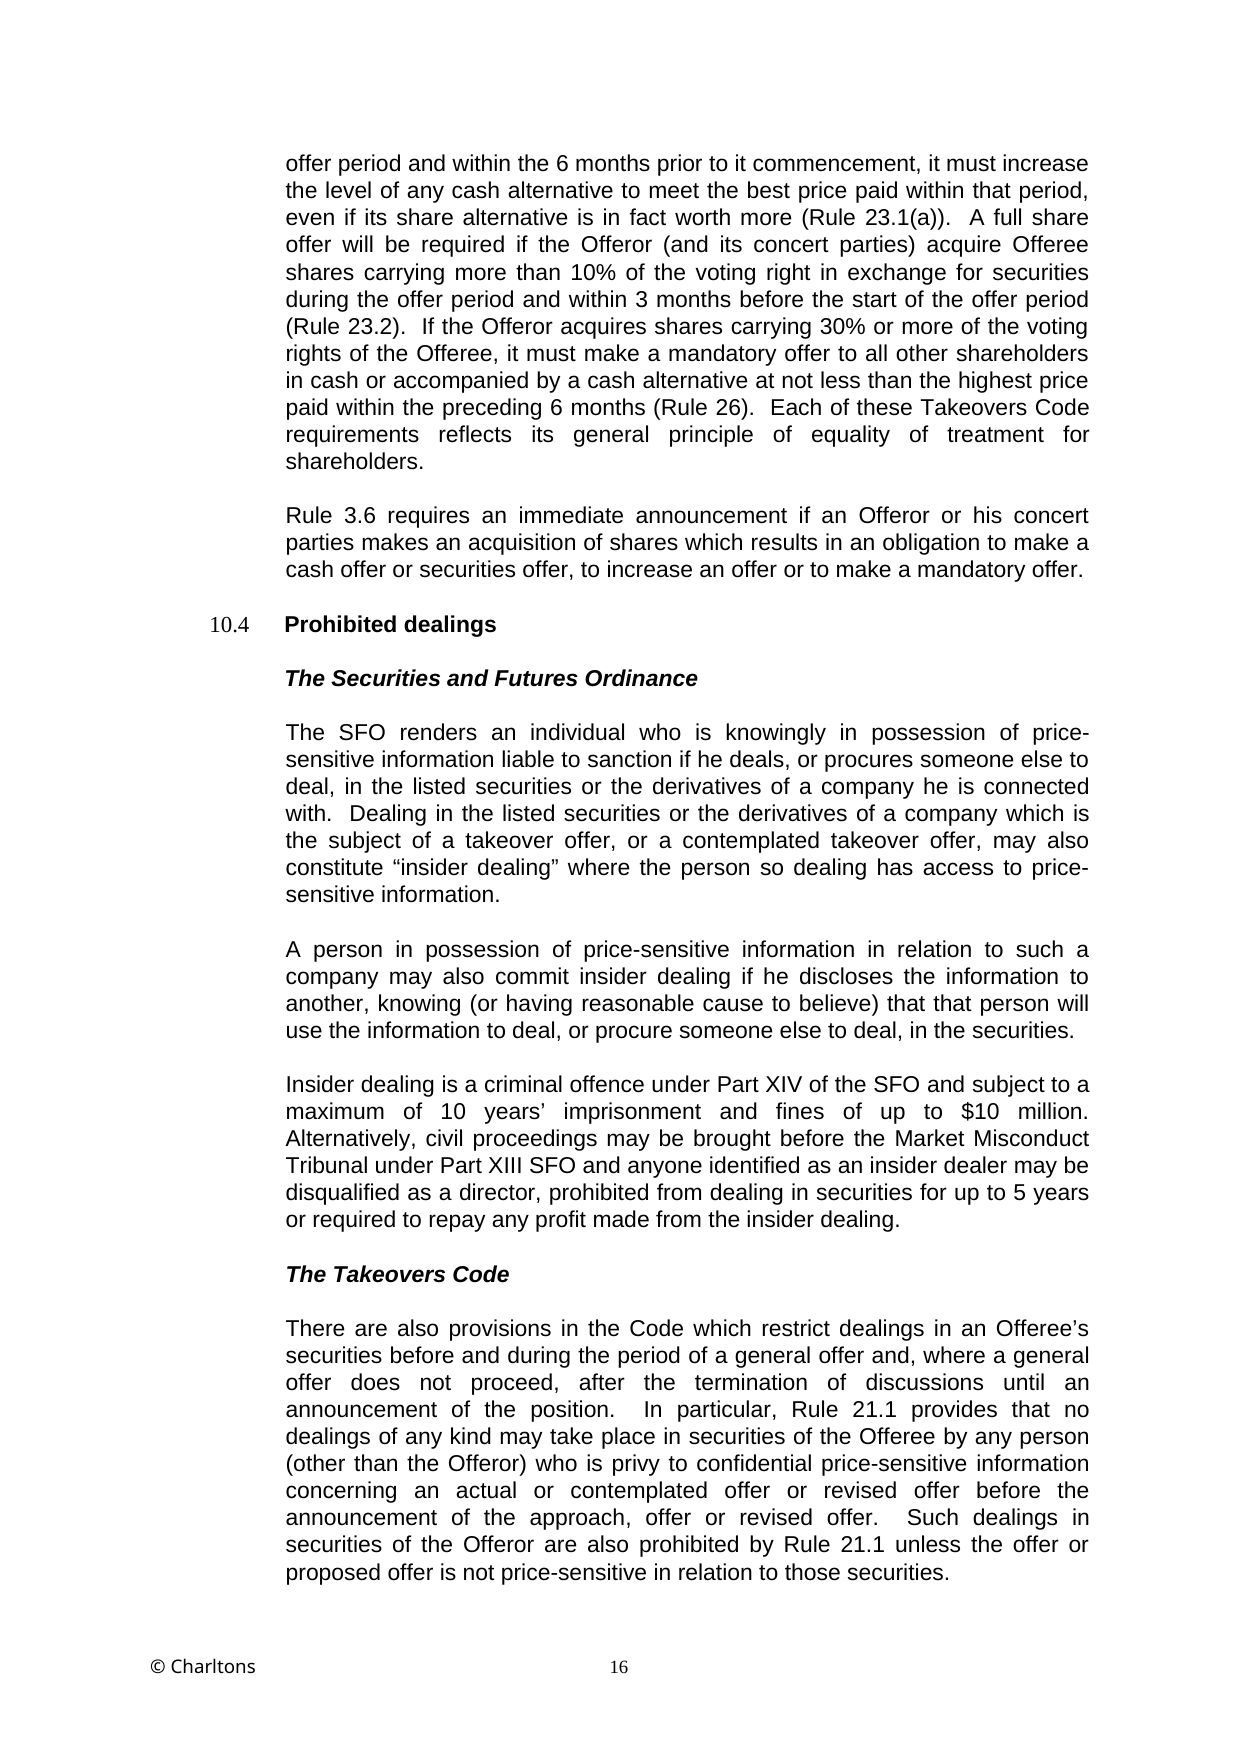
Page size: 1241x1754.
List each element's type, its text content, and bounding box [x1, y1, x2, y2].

text A person in possession of price-sensitive information in relation to such a company may also commit insider dealing if he discloses the information to another, knowing (or having reasonable cause to believe) that that person will use the information to deal, or procure someone else to deal, in the securities. [285, 935, 1090, 1044]
text Insider dealing is a criminal offence under Part XIV of the SFO and subject to a maximum of 10 years’ imprisonment and fines of up to $10 million. Alternatively, civil proceedings may be brought before the Market Misconduct Tribunal under Part XIII SFO and anyone identified as an insider dealer may be disqualified as a director, prohibited from dealing in securities for up to 5 years or required to repay any profit made from the insider dealing. [285, 1071, 1090, 1233]
text The Securities and Futures Ordinance [284, 664, 1090, 692]
text There are also provisions in the Code which restrict dealings in an Offeree’s securities before and during the period of a general offer and, where a general offer does not proceed, after the termination of discussions until an announcement of the position. In particular, Rule 21.1 provides that no dealings of any kind may take place in securities of the Offeree by any person (other than the Offeror) who is privy to confidential price-sensitive information concerning an actual or contemplated offer or revised offer before the announcement of the approach, offer or revised offer. Such dealings in securities of the Offeror are also prohibited by Rule 21.1 unless the offer or proposed offer is not price-sensitive in relation to those securities. [285, 1314, 1090, 1585]
text Rule 3.6 requires an immediate announcement if an Offeror or his concert parties makes an acquisition of shares which results in an obligation to make a cash offer or securities offer, to increase an offer or to make a mandatory offer. [285, 502, 1090, 583]
subtitle Prohibited dealings [209, 610, 1090, 637]
text The SFO renders an individual who is knowingly in possession of price-sensitive information liable to sanction if he deals, or procures someone else to deal, in the listed securities or the derivatives of a company he is connected with. Dealing in the listed securities or the derivatives of a company which is the subject of a takeover offer, or a contemplated takeover offer, may also constitute “insider dealing” where the person so dealing has access to price-sensitive information. [285, 719, 1090, 908]
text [285, 150, 1090, 475]
text The Takeovers Code [285, 1260, 1090, 1287]
